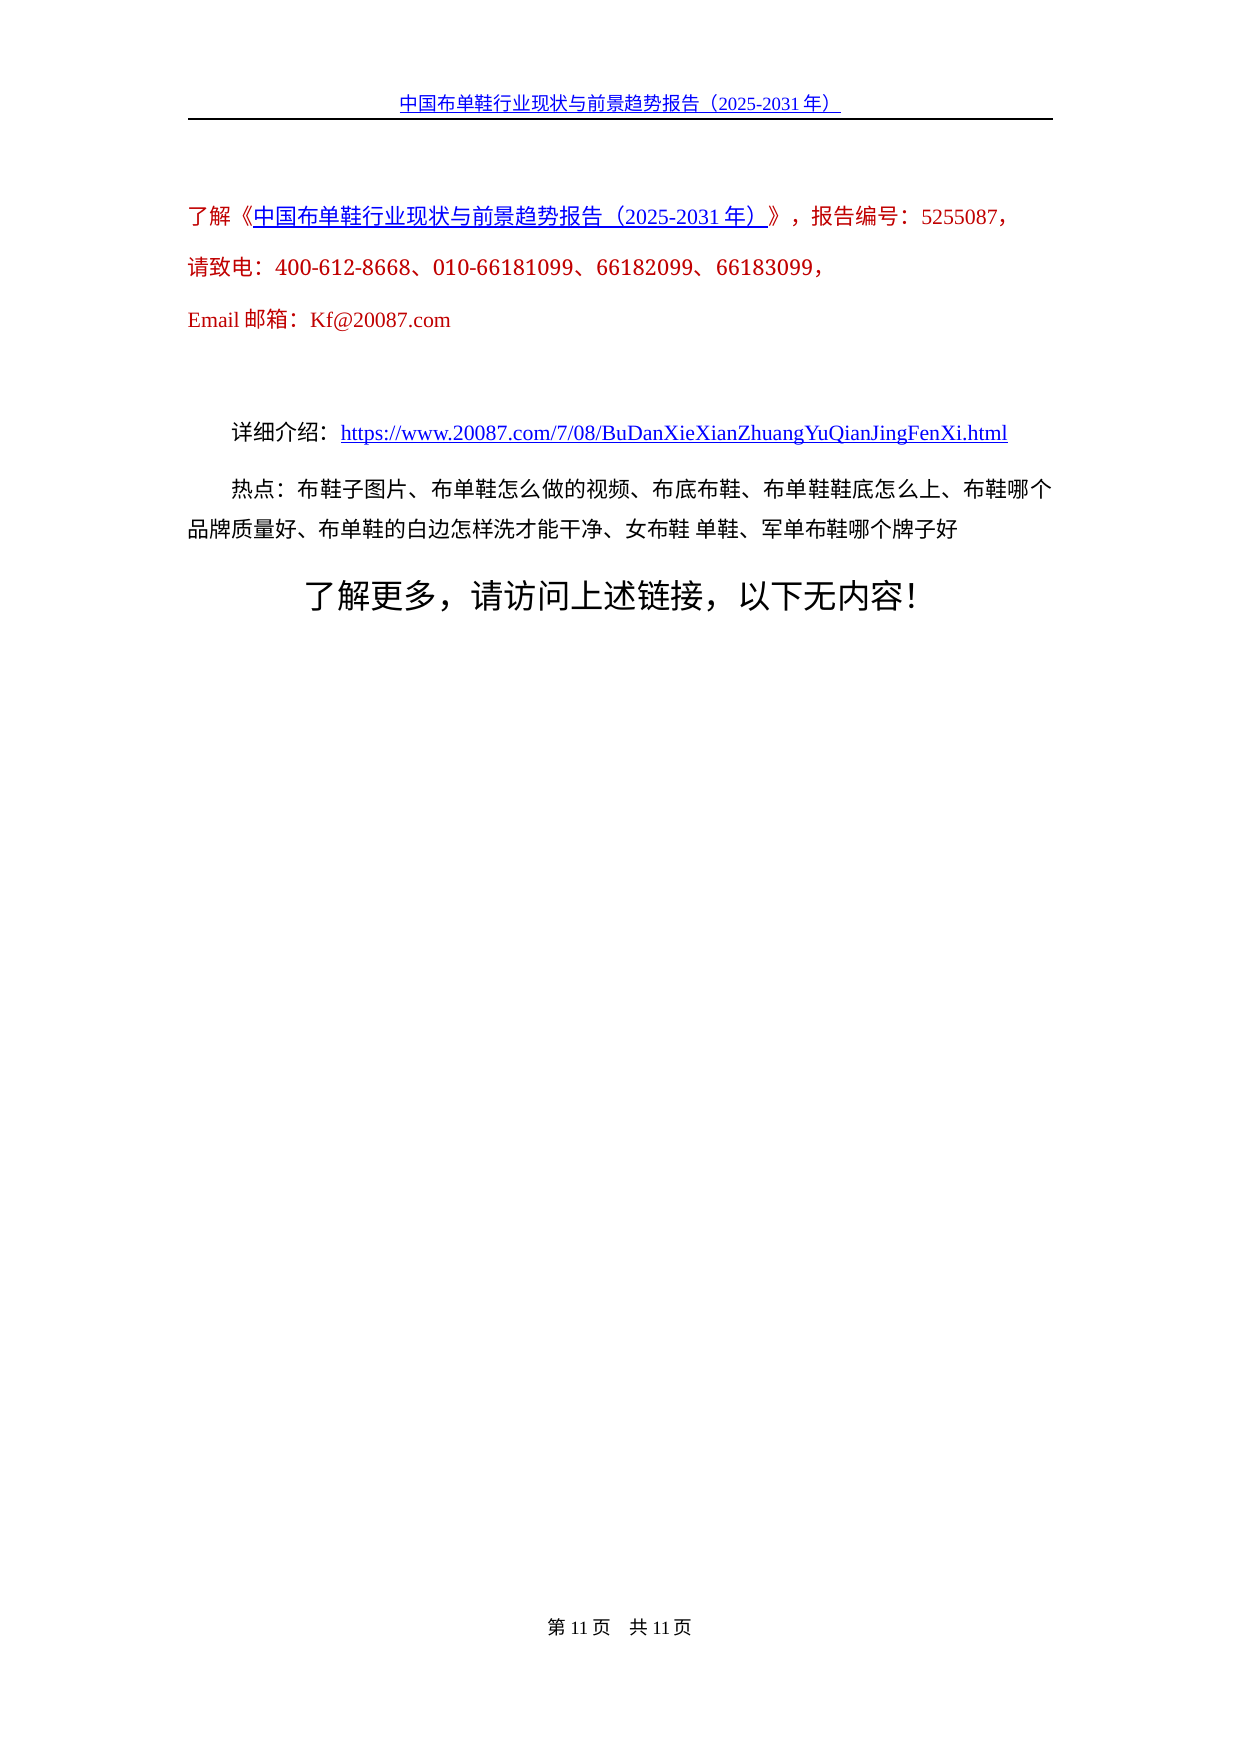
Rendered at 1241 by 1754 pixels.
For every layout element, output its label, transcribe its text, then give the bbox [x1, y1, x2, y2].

text 请致电：400-612-8668、010-66181099、66182099、66183099， [187, 250, 1053, 283]
text Email邮箱：Kf@20087.com [187, 302, 1053, 334]
text 了解《中国布单鞋行业现状与前景趋势报告（2025-2031年）》，报告编号：5255087， [187, 198, 1053, 231]
title 了解更多，请访问上述链接，以下无内容！ [187, 562, 1053, 627]
text 热点：布鞋子图片、布单鞋怎么做的视频、布底布鞋、布单鞋鞋底怎么上、布鞋哪个品牌质量好、布单鞋的白边怎样洗才能干净、女布鞋 单鞋、军单布鞋哪个牌子好 [187, 471, 1053, 544]
text 详细介绍：https://www.20087.com/7/08/BuDanXieXianZhuangYuQianJingFenXi.html [187, 414, 1053, 447]
